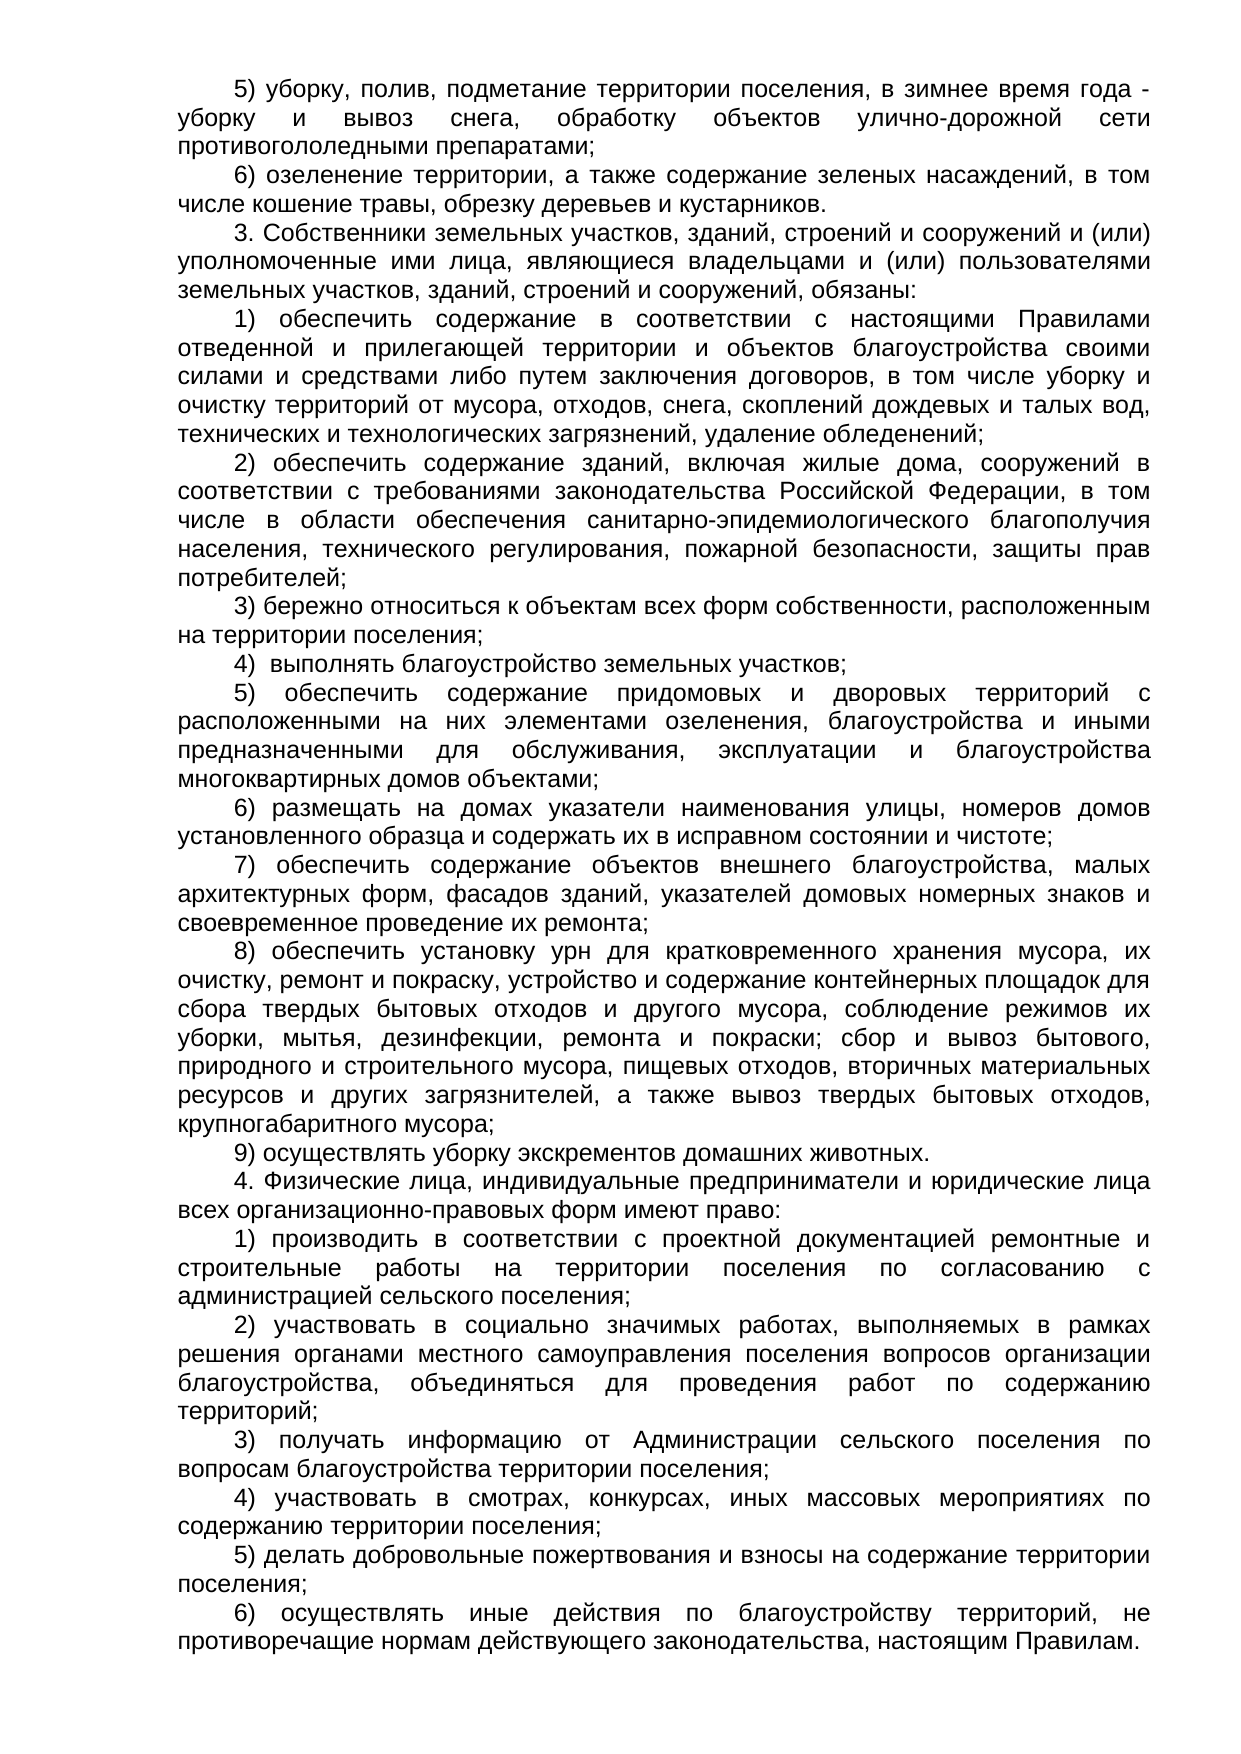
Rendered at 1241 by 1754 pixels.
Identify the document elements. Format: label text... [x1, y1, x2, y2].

text 4. Физические лица, индивидуальные предприниматели и юридические лица всех организационно-правовых форм имеют право: [177, 1166, 1152, 1224]
text 6) размещать на домах указатели наименования улицы, номеров домов установленного образца и содержать их в исправном состоянии и чистоте; [177, 793, 1152, 850]
text 5) обеспечить содержание придомовых и дворовых территорий с расположенными на них элементами озеленения, благоустройства и иными предназначенными для обслуживания, эксплуатации и благоустройства многоквартирных домов объектами; [177, 678, 1152, 793]
text 3) бережно относиться к объектам всех форм собственности, расположенным на территории поселения; [177, 591, 1152, 649]
text 4) выполнять благоустройство земельных участков; [177, 649, 1152, 678]
text 1) производить в соответствии с проектной документацией ремонтные и строительные работы на территории поселения по согласованию с администрацией сельского поселения; [177, 1224, 1152, 1310]
text 3) получать информацию от Администрации сельского поселения по вопросам благоустройства территории поселения; [177, 1425, 1152, 1483]
text 9) осуществлять уборку экскрементов домашних животных. [177, 1138, 1152, 1166]
text 2) участвовать в социально значимых работах, выполняемых в рамках решения органами местного самоуправления поселения вопросов организации благоустройства, объединяться для проведения работ по содержанию территорий; [177, 1310, 1152, 1425]
text 1) обеспечить содержание в соответствии с настоящими Правилами отведенной и прилегающей территории и объектов благоустройства своими силами и средствами либо путем заключения договоров, в том числе уборку и очистку территорий от мусора, отходов, снега, скоплений дождевых и талых вод, технических и технологических загрязнений, удаление обледенений; [177, 304, 1152, 448]
text 3. Собственники земельных участков, зданий, строений и сооружений и (или) уполномоченные ими лица, являющиеся владельцами и (или) пользователями земельных участков, зданий, строений и сооружений, обязаны: [177, 218, 1152, 304]
text 6) осуществлять иные действия по благоустройству территорий, не противоречащие нормам действующего законодательства, настоящим Правилам. [177, 1598, 1152, 1655]
text 7) обеспечить содержание объектов внешнего благоустройства, малых архитектурных форм, фасадов зданий, указателей домовых номерных знаков и своевременное проведение их ремонта; [177, 850, 1152, 936]
text 5) делать добровольные пожертвования и взносы на содержание территории поселения; [177, 1540, 1152, 1598]
text 8) обеспечить установку урн для кратковременного хранения мусора, их очистку, ремонт и покраску, устройство и содержание контейнерных площадок для сбора твердых бытовых отходов и другого мусора, соблюдение режимов их уборки, мытья, дезинфекции, ремонта и покраски; сбор и вывоз бытового, природного и строительного мусора, пищевых отходов, вторичных материальных ресурсов и других загрязнителей, а также вывоз твердых бытовых отходов, крупногабаритного мусора; [177, 936, 1152, 1138]
text 6) озеленение территории, а также содержание зеленых насаждений, в том числе кошение травы, обрезку деревьев и кустарников. [177, 160, 1152, 218]
text 5) уборку, полив, подметание территории поселения, в зимнее время года - уборку и вывоз снега, обработку объектов улично-дорожной сети противогололедными препаратами; [177, 74, 1152, 160]
text 4) участвовать в смотрах, конкурсах, иных массовых мероприятиях по содержанию территории поселения; [177, 1483, 1152, 1540]
text 2) обеспечить содержание зданий, включая жилые дома, сооружений в соответствии с требованиями законодательства Российской Федерации, в том числе в области обеспечения санитарно-эпидемиологического благополучия населения, технического регулирования, пожарной безопасности, защиты прав потребителей; [177, 448, 1152, 591]
